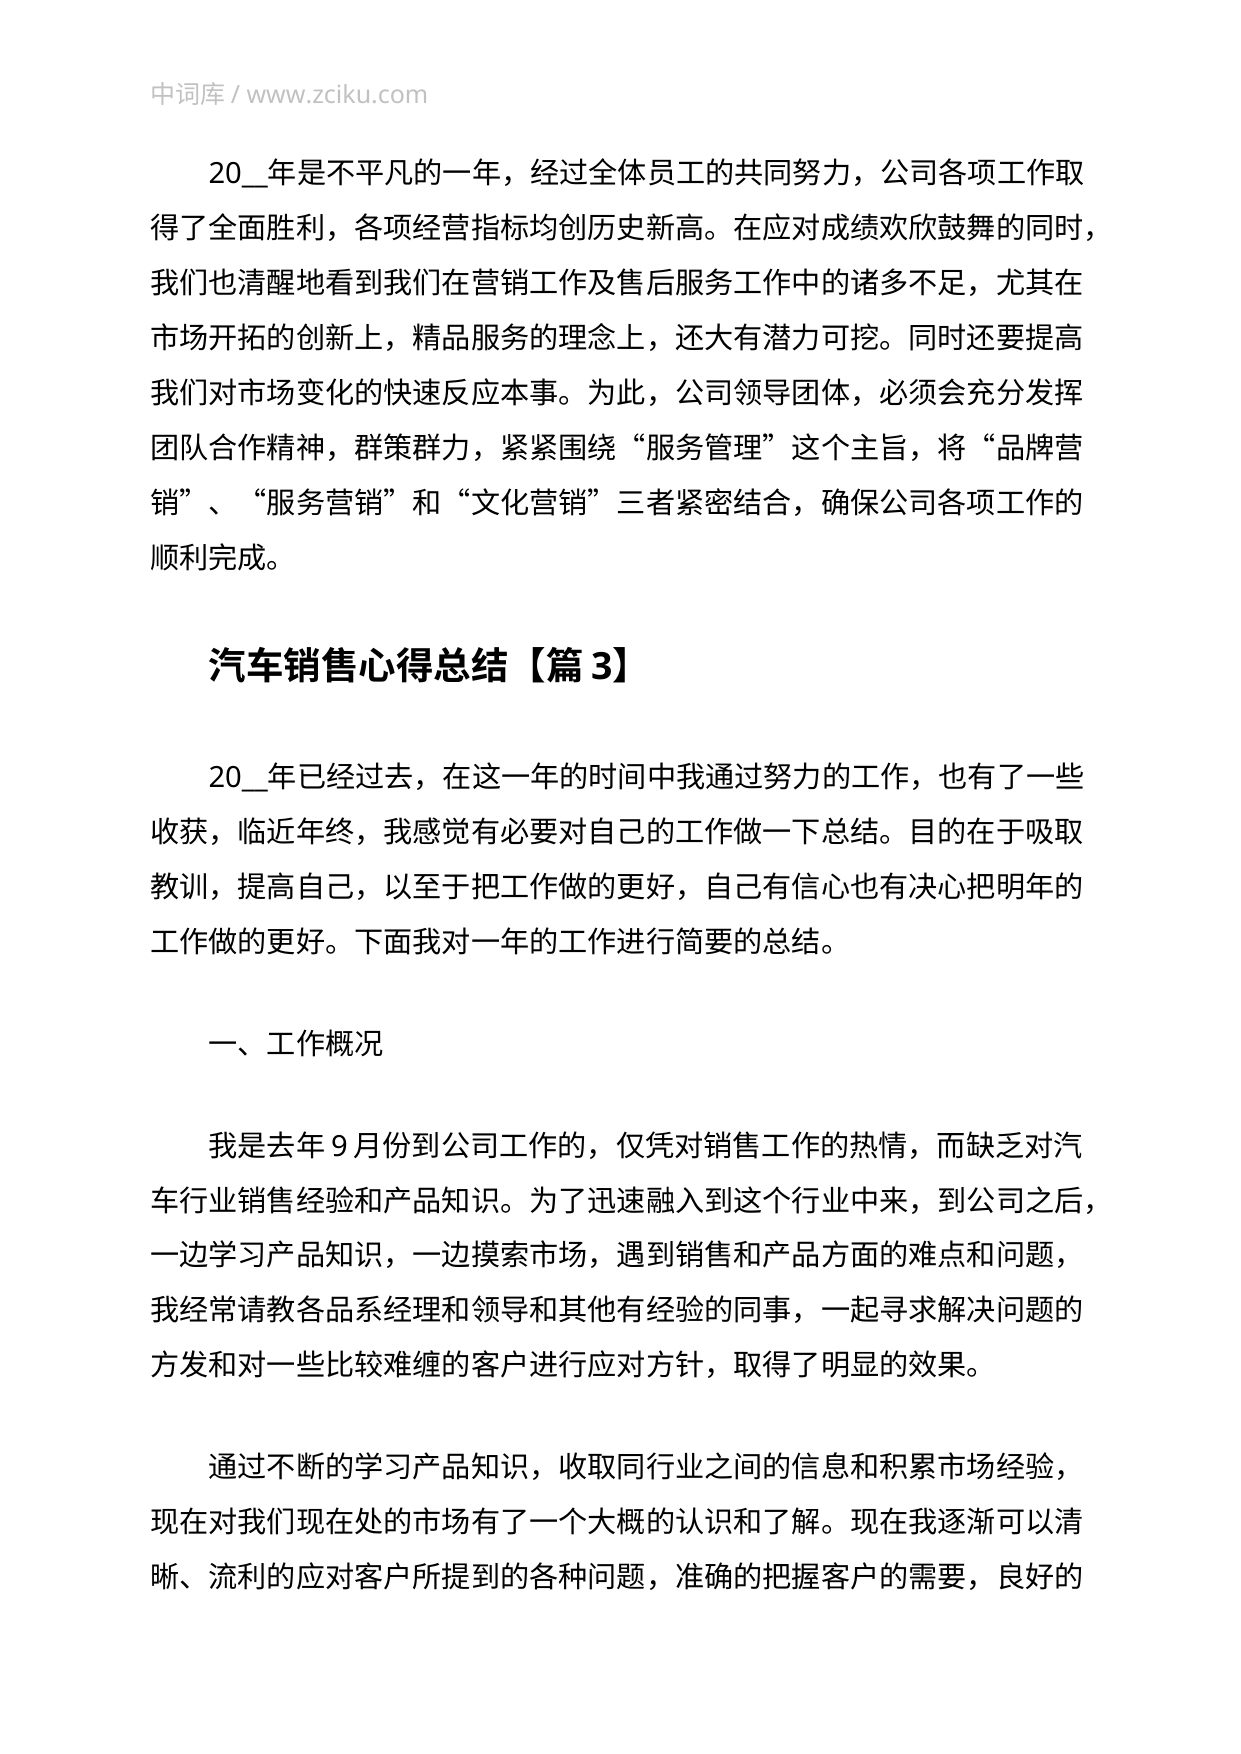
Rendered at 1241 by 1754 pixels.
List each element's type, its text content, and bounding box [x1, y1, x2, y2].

text 汽车销售心得总结【篇3】 [150, 636, 1090, 691]
text 20__年是不平凡的一年，经过全体员工的共同努力，公司各项工作取得了全面胜利，各项经营指标均创历史新高。在应对成绩欢欣鼓舞的同时，我们也清醒地看到我们在营销工作及售后服务工作中的诸多不足，尤其在市场开拓的创新上，精品服务的理念上，还大有潜力可挖。同时还要提高我们对市场变化的快速反应本事。为此，公司领导团体，必须会充分发挥团队合作精神，群策群力，紧紧围绕“服务管理”这个主旨，将“品牌营销”、“服务营销”和“文化营销”三者紧密结合，确保公司各项工作的顺利完成。 [150, 150, 1090, 577]
text 一、工作概况 [150, 1020, 1090, 1063]
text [150, 1443, 1090, 1596]
text 20__年已经过去，在这一年的时间中我通过努力的工作，也有了一些收获，临近年终，我感觉有必要对自己的工作做一下总结。目的在于吸取教训，提高自己，以至于把工作做的更好，自己有信心也有决心把明年的工作做的更好。下面我对一年的工作进行简要的总结。 [150, 754, 1090, 961]
text 我是去年9月份到公司工作的，仅凭对销售工作的热情，而缺乏对汽车行业销售经验和产品知识。为了迅速融入到这个行业中来，到公司之后，一边学习产品知识，一边摸索市场，遇到销售和产品方面的难点和问题，我经常请教各品系经理和领导和其他有经验的同事，一起寻求解决问题的方发和对一些比较难缠的客户进行应对方针，取得了明显的效果。 [150, 1122, 1090, 1384]
